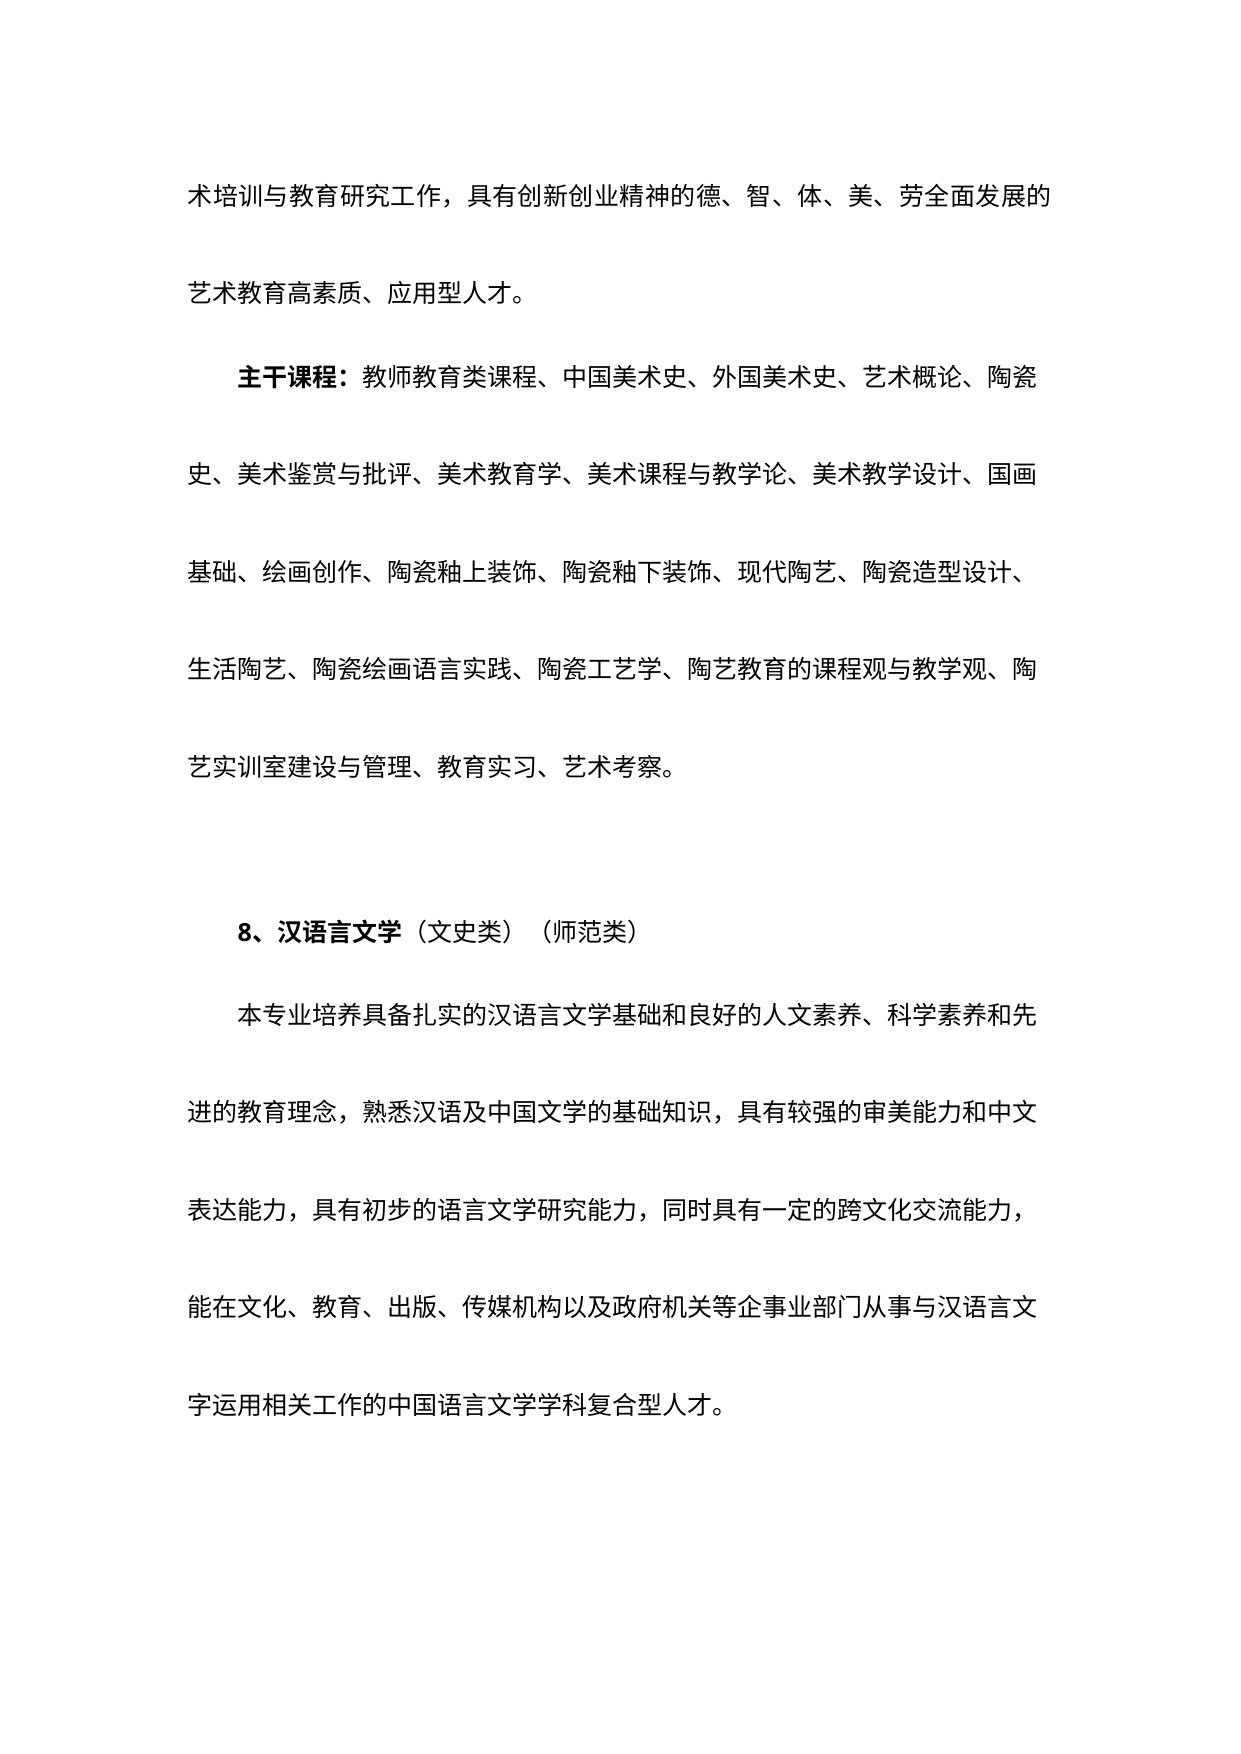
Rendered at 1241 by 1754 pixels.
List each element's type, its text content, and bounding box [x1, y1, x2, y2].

text 主干课程：教师教育类课程、中国美术史、外国美术史、艺术概论、陶瓷史、美术鉴赏与批评、美术教育学、美术课程与教学论、美术教学设计、国画基础、绘画创作、陶瓷釉上装饰、陶瓷釉下装饰、现代陶艺、陶瓷造型设计、生活陶艺、陶瓷绘画语言实践、陶瓷工艺学、陶艺教育的课程观与教学观、陶艺实训室建设与管理、教育实习、艺术考察。 [187, 343, 1053, 798]
text 8、汉语言文学（文史类）（师范类） [187, 898, 1053, 963]
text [187, 162, 1053, 324]
text 本专业培养具备扎实的汉语言文学基础和良好的人文素养、科学素养和先进的教育理念，熟悉汉语及中国文学的基础知识，具有较强的审美能力和中文表达能力，具有初步的语言文学研究能力，同时具有一定的跨文化交流能力，能在文化、教育、出版、传媒机构以及政府机关等企事业部门从事与汉语言文字运用相关工作的中国语言文学学科复合型人才。 [187, 981, 1053, 1436]
